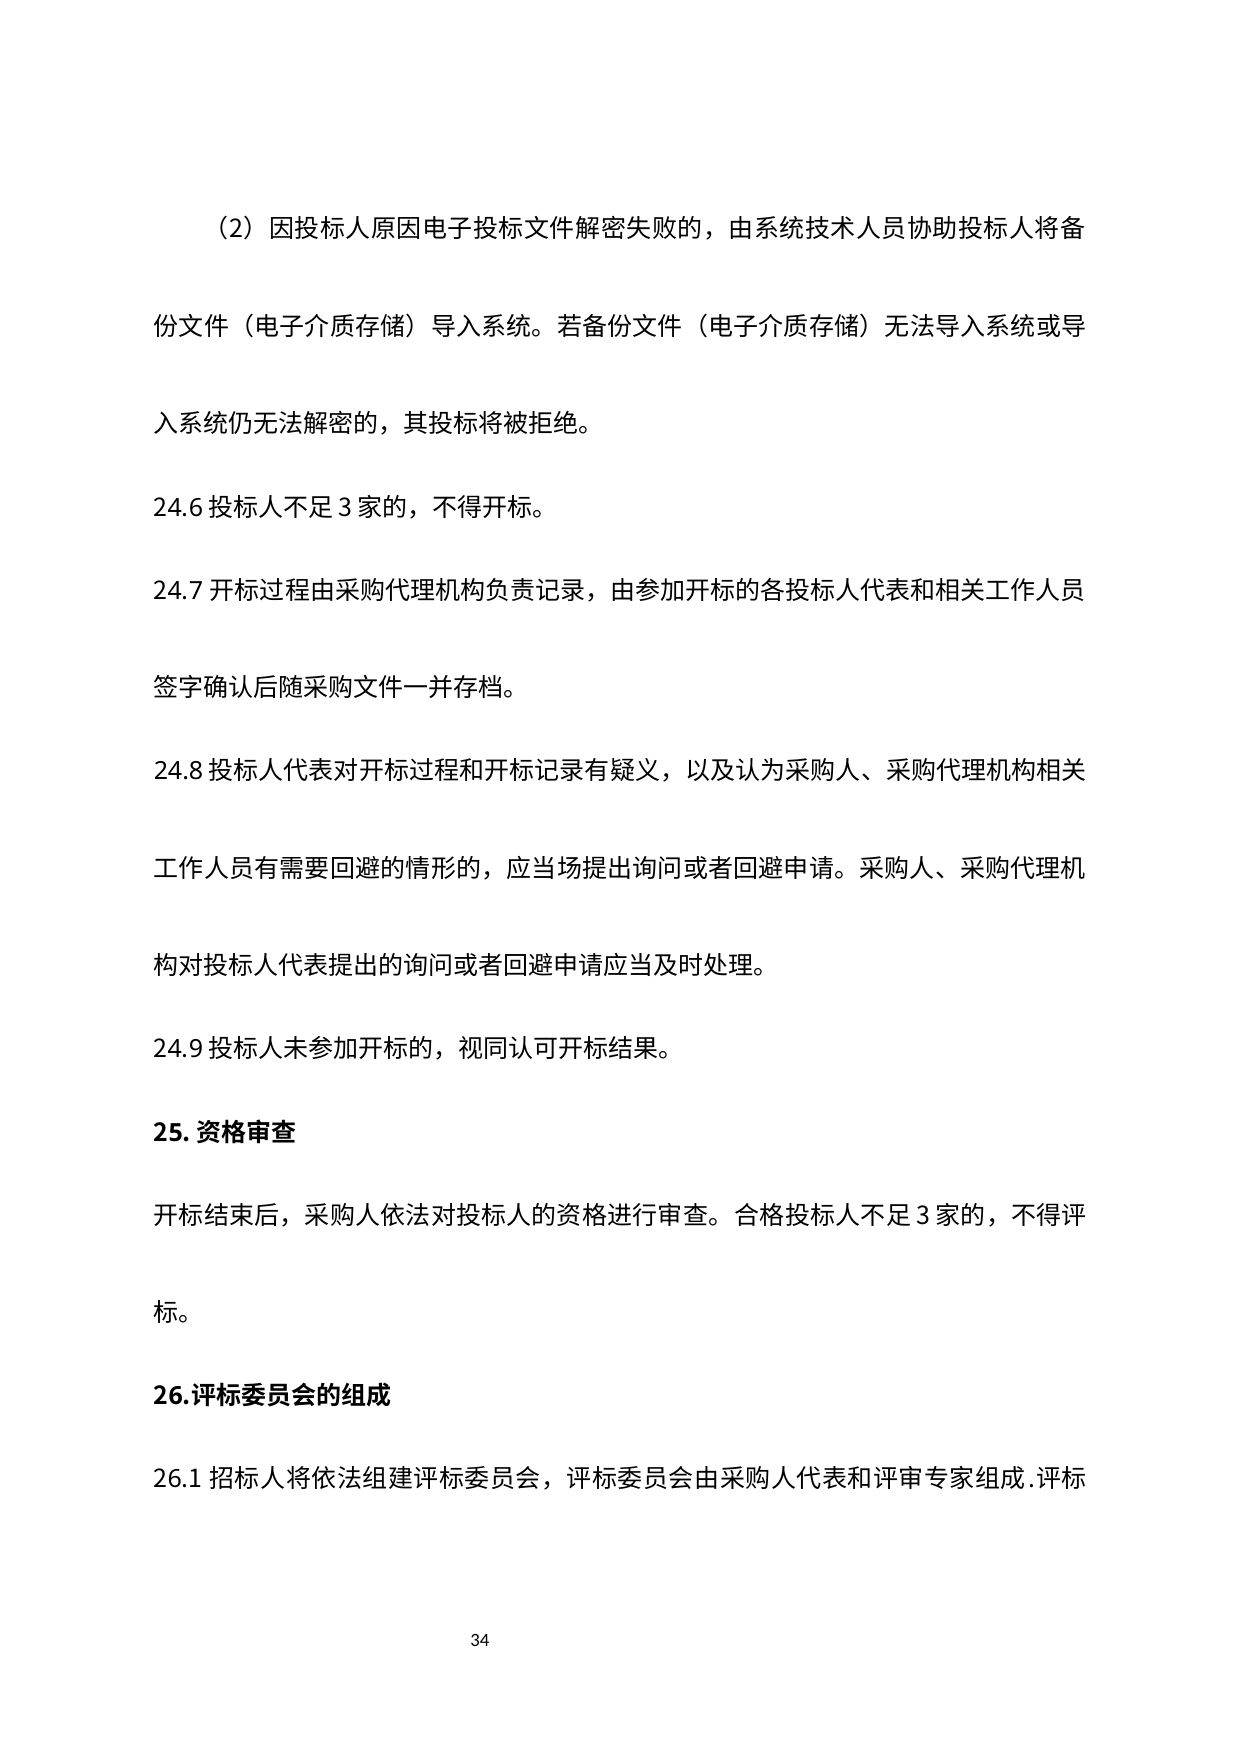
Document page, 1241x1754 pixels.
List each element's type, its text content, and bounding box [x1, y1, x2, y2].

text 25. 资格审查 [153, 1098, 1087, 1163]
text 24.9 投标人未参加开标的，视同认可开标结果。 [153, 1014, 1087, 1079]
text 24.6 投标人不足3家的，不得开标。 [153, 473, 1087, 538]
text 24.8投标人代表对开标过程和开标记录有疑义，以及认为采购人、采购代理机构相关工作人员有需要回避的情形的，应当场提出询问或者回避申请。采购人、采购代理机构对投标人代表提出的询问或者回避申请应当及时处理。 [153, 736, 1087, 996]
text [153, 1444, 1087, 1509]
text （2）因投标人原因电子投标文件解密失败的，由系统技术人员协助投标人将备份文件（电子介质存储）导入系统。若备份文件（电子介质存储）无法导入系统或导入系统仍无法解密的，其投标将被拒绝。 [153, 194, 1087, 454]
text 24.7 开标过程由采购代理机构负责记录，由参加开标的各投标人代表和相关工作人员签字确认后随采购文件一并存档。 [153, 556, 1087, 718]
text 26.评标委员会的组成 [153, 1361, 1087, 1426]
text 开标结束后，采购人依法对投标人的资格进行审查。合格投标人不足3家的，不得评标。 [153, 1181, 1087, 1343]
